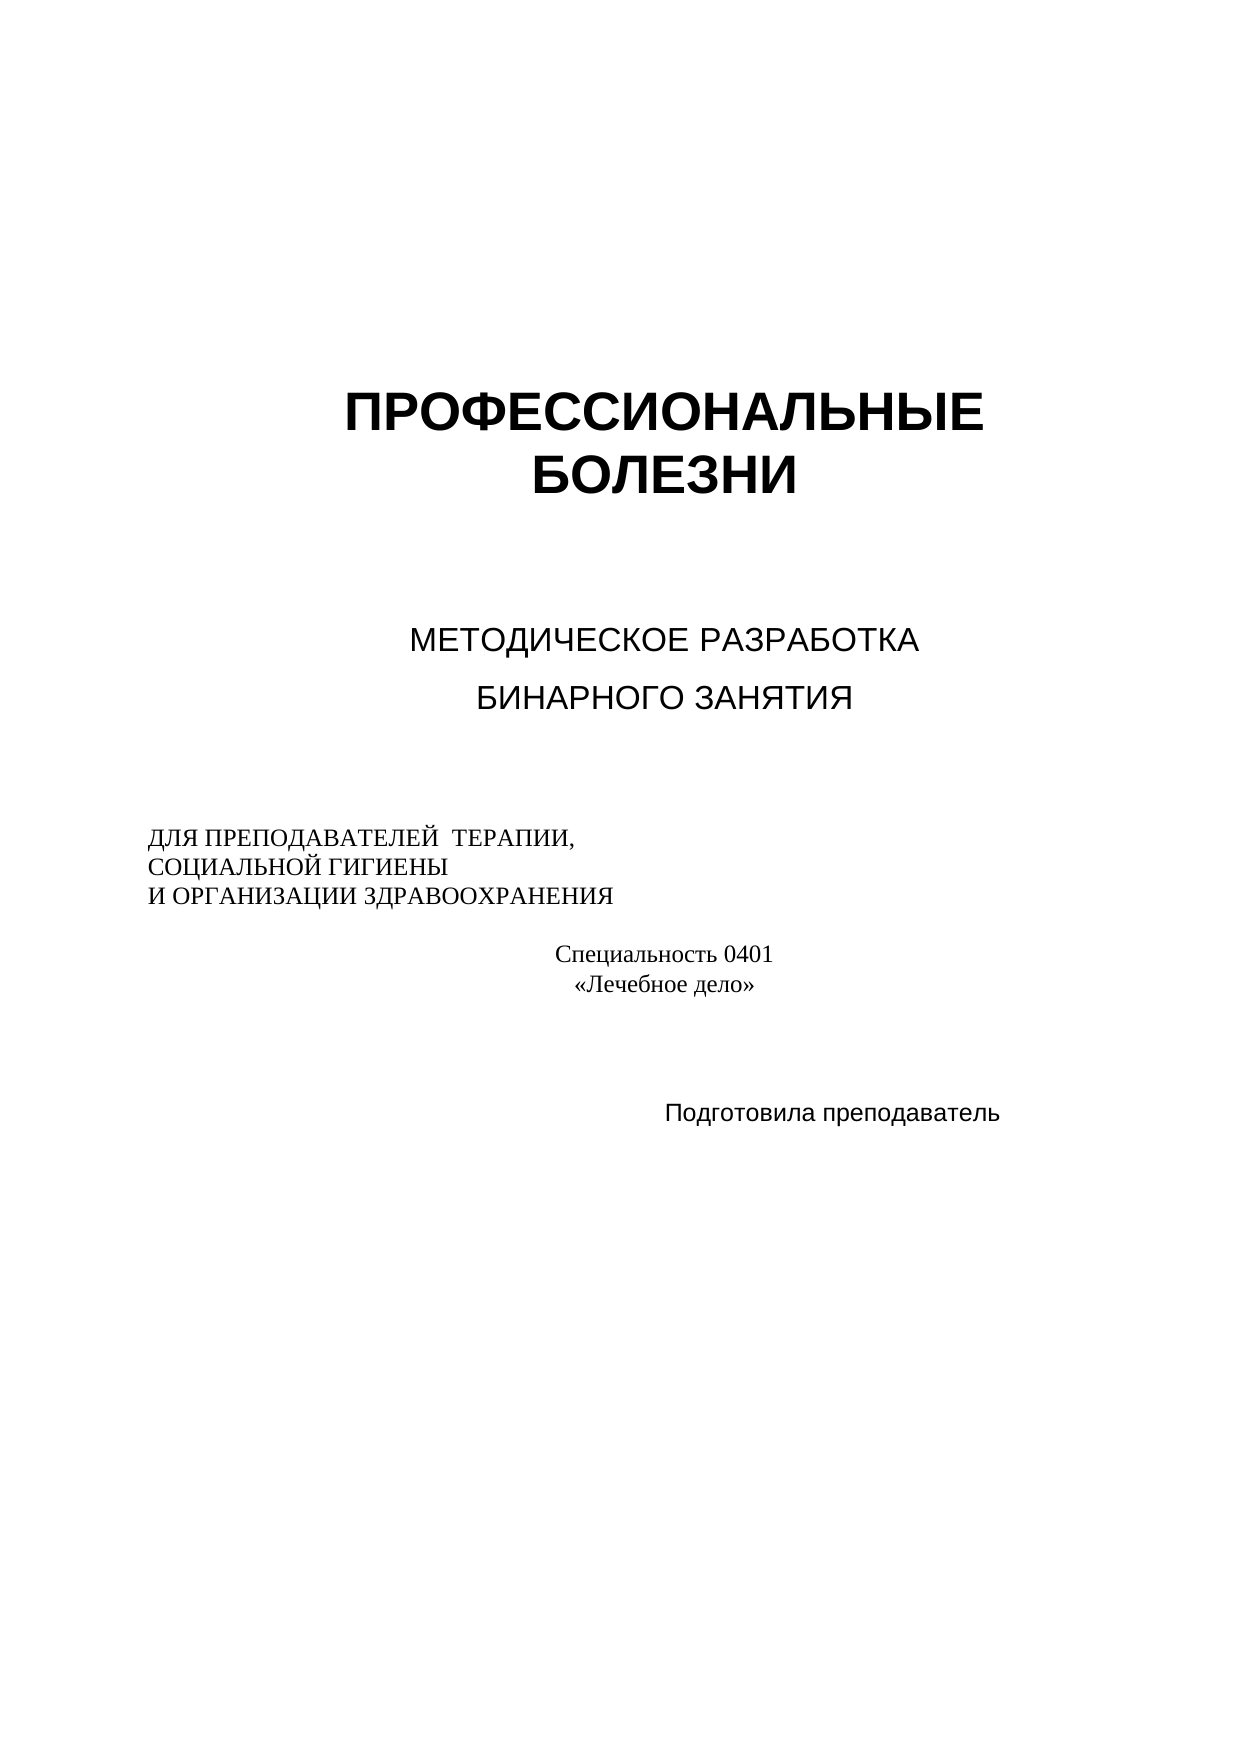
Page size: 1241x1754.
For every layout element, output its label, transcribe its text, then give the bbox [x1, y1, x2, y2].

subtitle ПРОФЕССИОНАЛЬНЫЕ [148, 380, 1181, 442]
text И ОРГАНИЗАЦИИ ЗДРАВООХРАНЕНИЯ [148, 881, 1181, 910]
text Специальность 0401 [148, 939, 1181, 968]
text СОЦИАЛЬНОЙ ГИГИЕНЫ [148, 852, 1181, 881]
text ДЛЯ ПРЕПОДАВАТЕЛЕЙ ТЕРАПИИ, [148, 823, 1181, 852]
text МЕТОДИЧЕСКОЕ РАЗРАБОТКА [148, 620, 1181, 659]
text «Лечебное дело» [148, 968, 1181, 997]
subtitle БОЛЕЗНИ [148, 442, 1181, 505]
subtitle БИНАРНОГО ЗАНЯТИЯ [148, 678, 1181, 717]
text Подготовила преподаватель [148, 1098, 1181, 1127]
